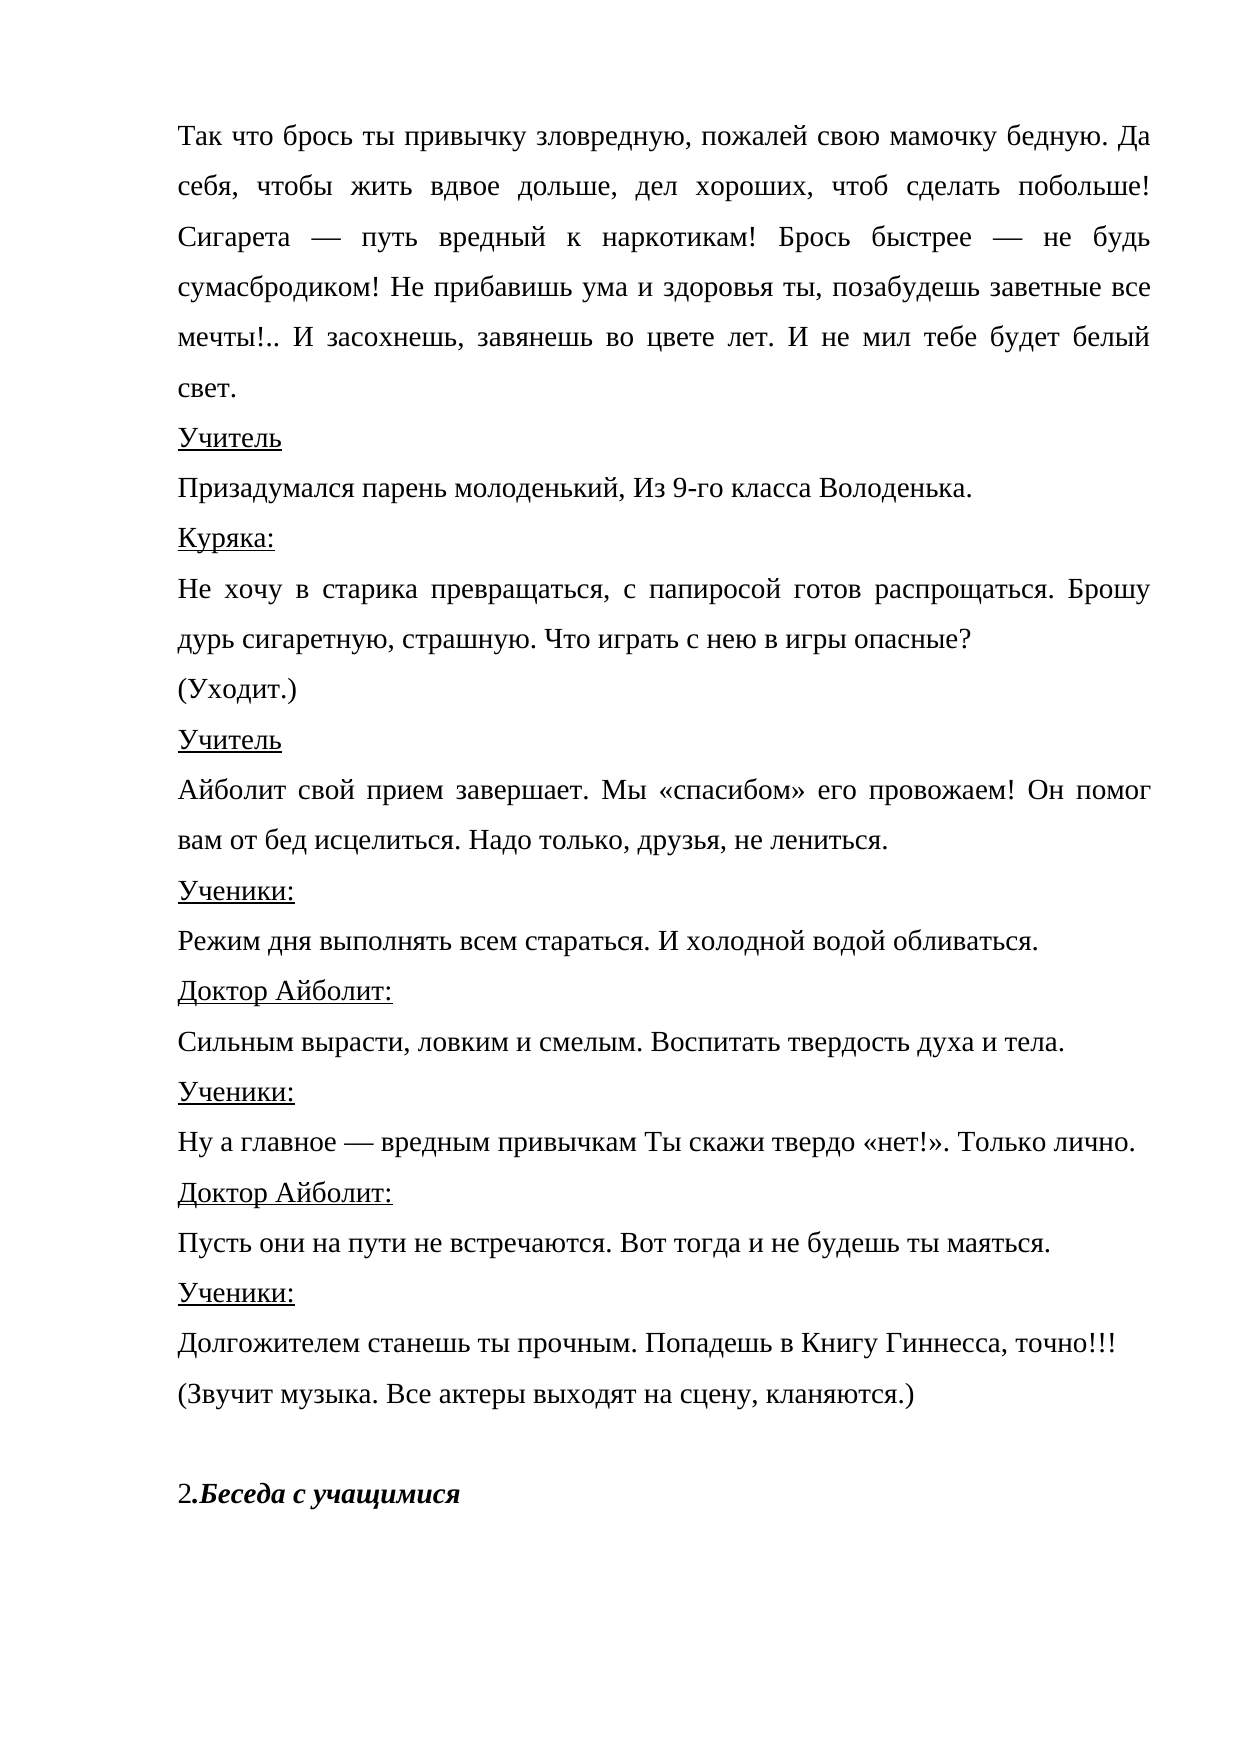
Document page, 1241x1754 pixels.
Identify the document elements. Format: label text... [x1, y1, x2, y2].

text (Уходит.) [177, 672, 1152, 705]
text Долгожителем станешь ты прочным. Попадешь в Книгу Гиннесса, точно!!! [177, 1326, 1152, 1359]
text (Звучит музыка. Все актеры выходят на сцену, кланяются.) [177, 1376, 1152, 1409]
text Не хочу в старика превращаться, с папиросой готов распрощаться. Брошу дурь сигаретную, страшную. Что играть с нею в игры опасные? [177, 571, 1152, 655]
text Призадумался парень молоденький, Из 9-го класса Володенька. [177, 470, 1152, 504]
text Ну а главное — вредным привычкам Ты скажи твердо «нет!». Только лично. [177, 1124, 1152, 1158]
text Доктор Айболит: [177, 1175, 1152, 1208]
text Куряка: [177, 521, 1152, 554]
text Ученики: [177, 873, 1152, 906]
text Режим дня выполнять всем стараться. И холодной водой обливаться. [177, 923, 1152, 957]
text Сильным вырасти, ловким и смелым. Воспитать твердость духа и тела. [177, 1024, 1152, 1057]
text Так что брось ты привычку зловредную, пожалей свою мамочку бедную. Да себя, чтобы жить вдвое дольше, дел хороших, чтоб сделать побольше! Сигарета — путь вредный к наркотикам! Брось быстрее — не будь сумасбродиком! Не прибавишь ума и здоровья ты, позабудешь заветные все мечты!.. И засохнешь, завянешь во цвете лет. И не мил тебе будет белый свет. [177, 118, 1152, 403]
text Ученики: [177, 1074, 1152, 1108]
text Доктор Айболит: [177, 973, 1152, 1007]
text Ученики: [177, 1275, 1152, 1309]
text Учитель [177, 722, 1152, 755]
text Учитель [177, 420, 1152, 453]
text 2.Беседа с учащимися [177, 1477, 1152, 1510]
text Пусть они на пути не встречаются. Вот тогда и не будешь ты маяться. [177, 1225, 1152, 1258]
text Айболит свой прием завершает. Мы «спасибом» его провожаем! Он помог вам от бед исцелиться. Надо только, друзья, не лениться. [177, 772, 1152, 856]
